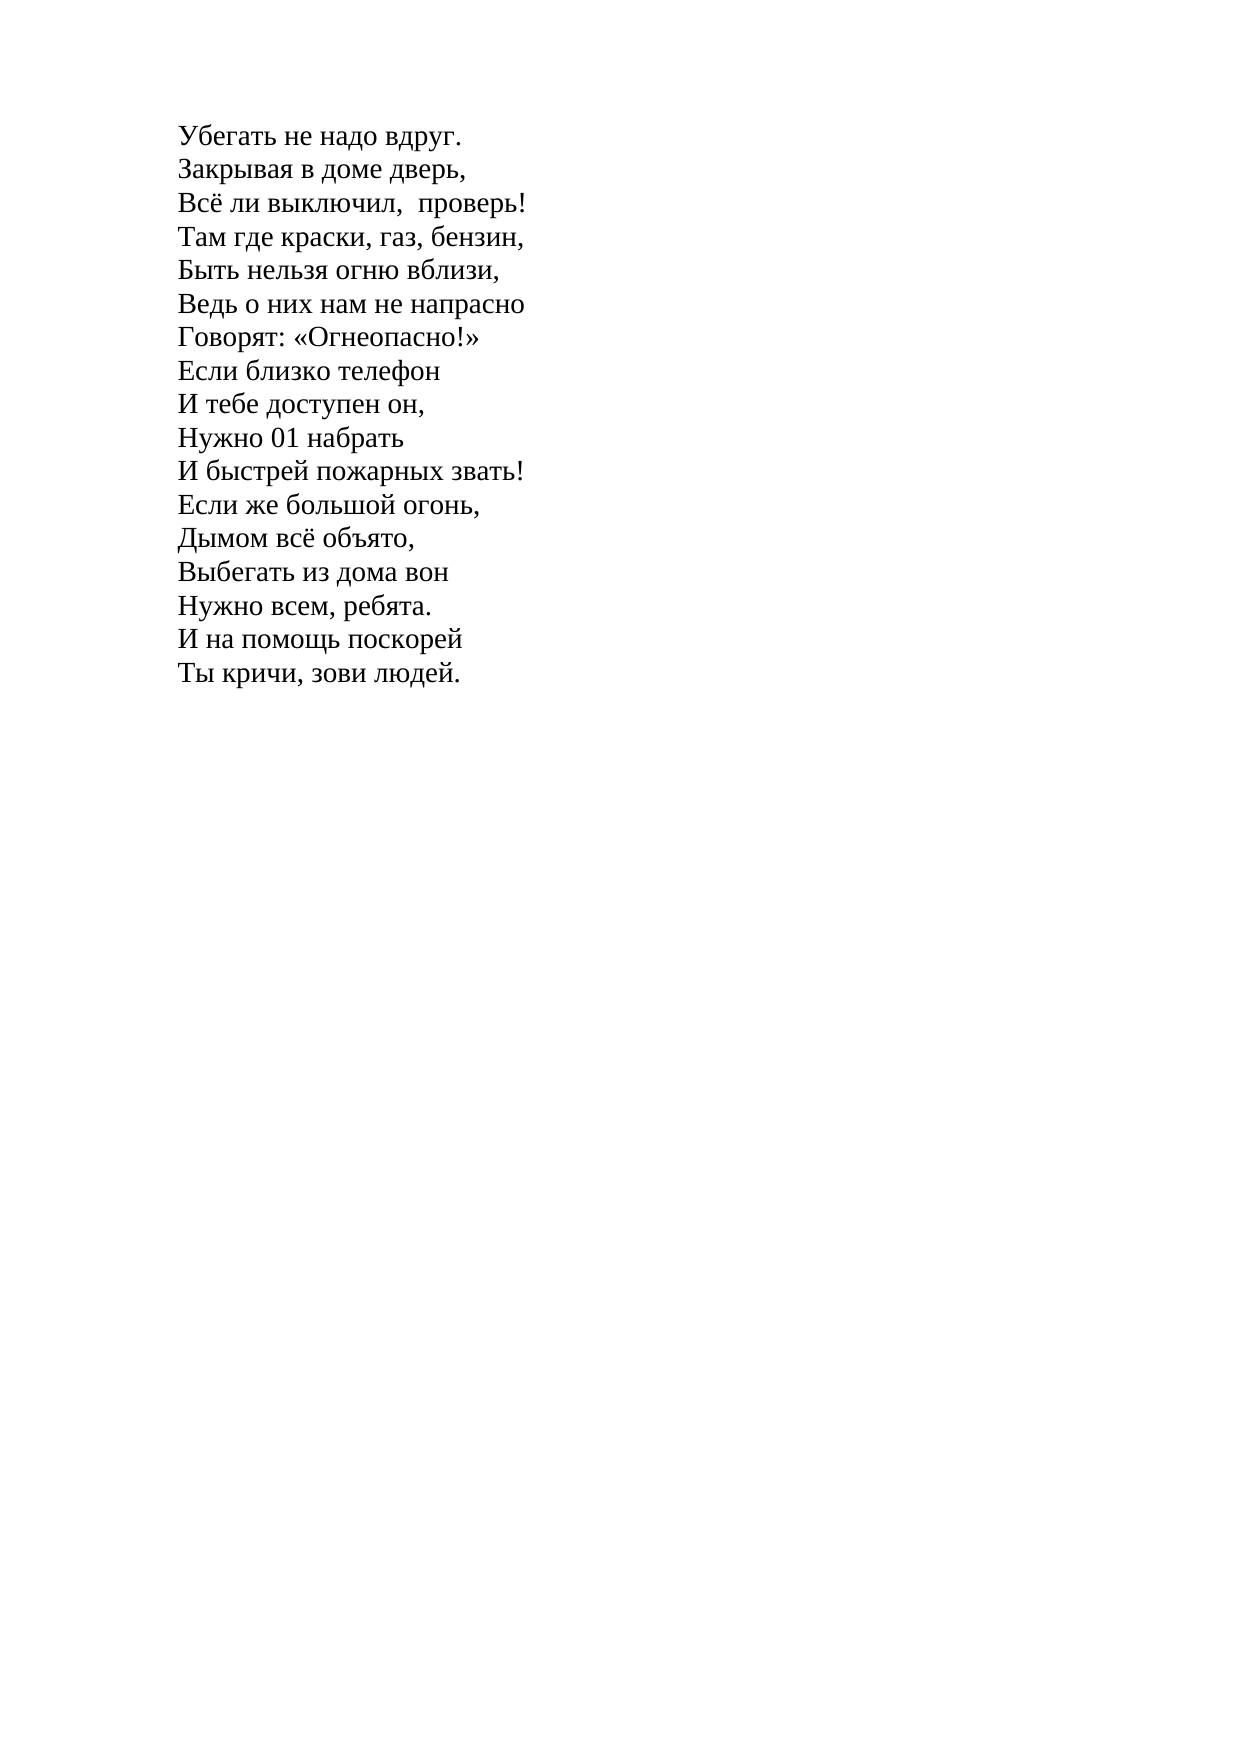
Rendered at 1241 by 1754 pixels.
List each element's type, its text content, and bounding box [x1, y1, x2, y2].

text И тебе доступен он, [177, 386, 1152, 420]
text Ты кричи, зови людей. [177, 655, 1152, 688]
text Если же большой огонь, [177, 487, 1152, 521]
text И на помощь поскорей [177, 621, 1152, 655]
text Всё ли выключил, проверь! [177, 185, 1152, 219]
text Там где краски, газ, бензин, [177, 219, 1152, 252]
text Выбегать из дома вон [177, 554, 1152, 588]
text Нужно всем, ребята. [177, 588, 1152, 621]
text И быстрей пожарных звать! [177, 453, 1152, 487]
text Убегать не надо вдруг. [177, 118, 1152, 152]
text Говорят: «Огнеопасно!» [177, 319, 1152, 353]
text Ведь о них нам не напрасно [177, 286, 1152, 319]
text Если близко телефон [177, 353, 1152, 386]
text Быть нельзя огню вблизи, [177, 252, 1152, 286]
text Нужно 01 набрать [177, 420, 1152, 453]
text Закрывая в доме дверь, [177, 152, 1152, 185]
text Дымом всё объято, [177, 521, 1152, 554]
